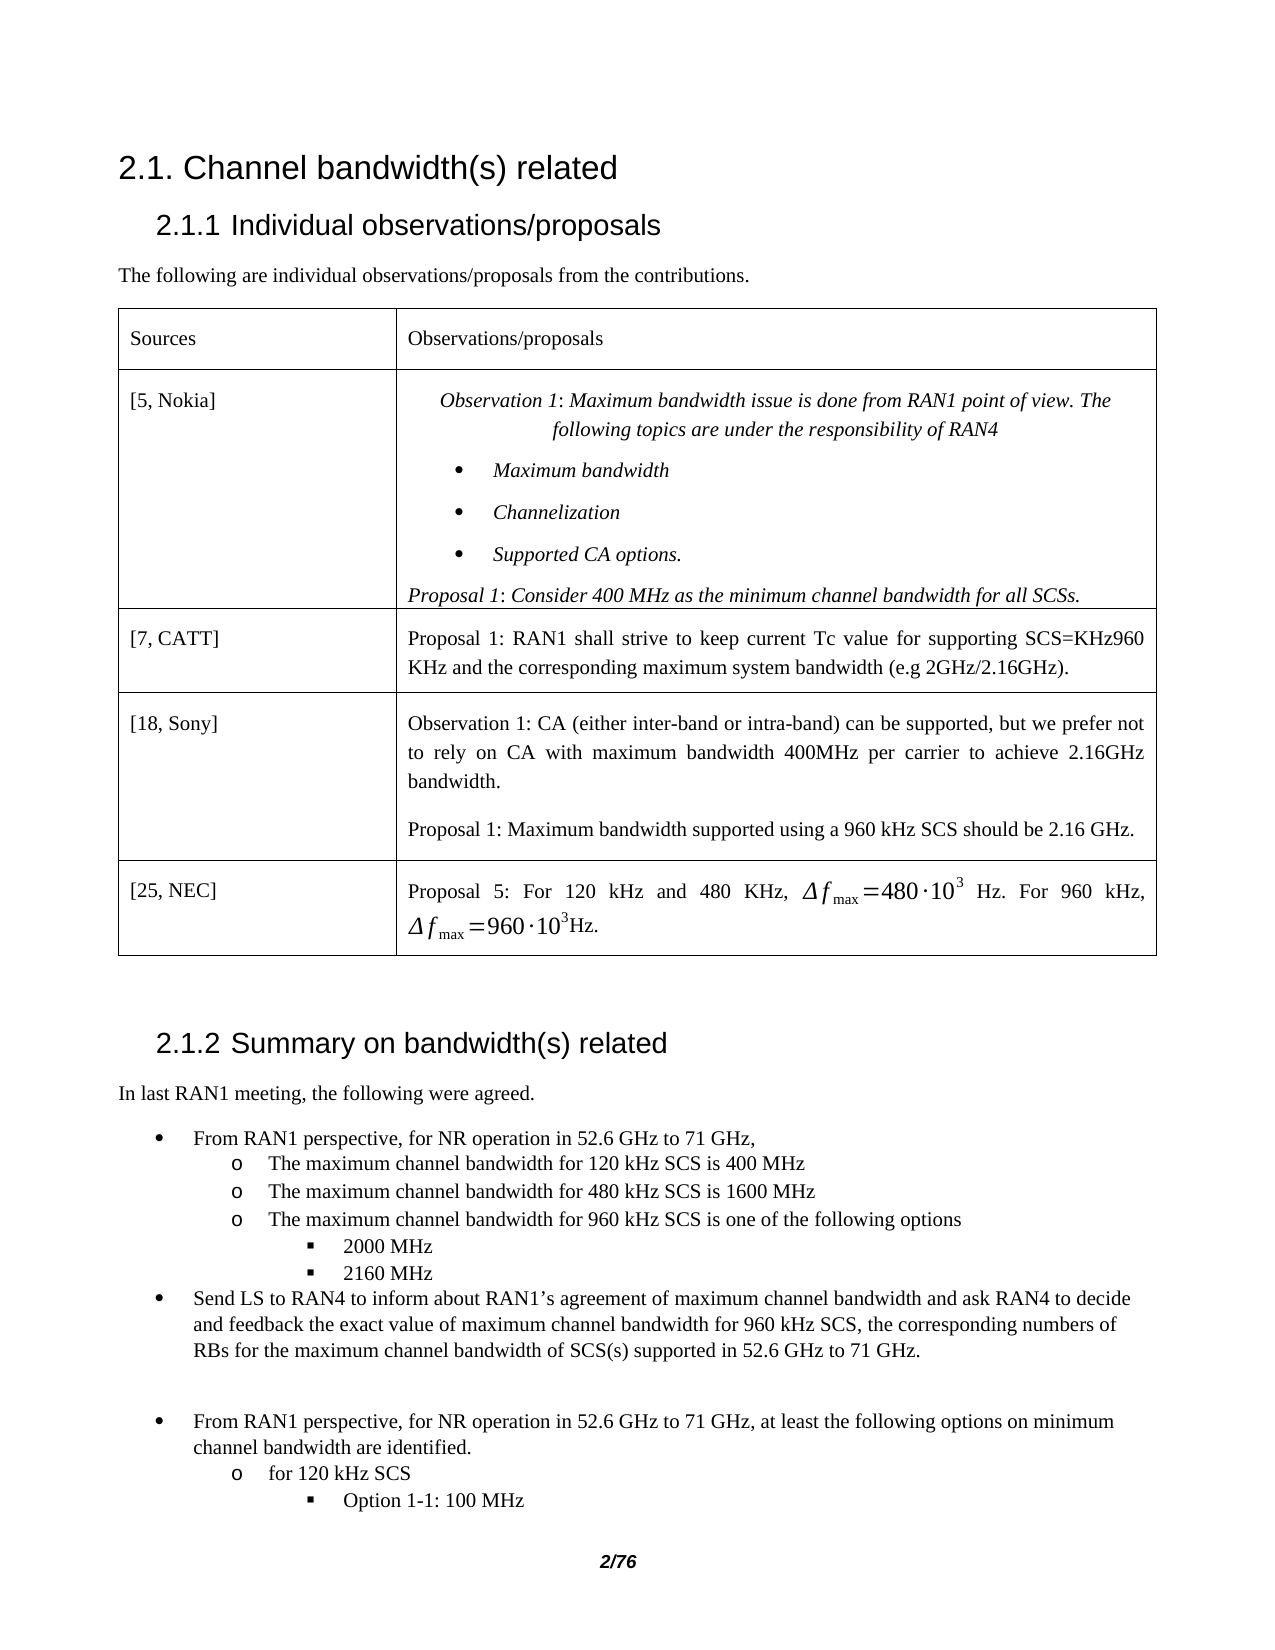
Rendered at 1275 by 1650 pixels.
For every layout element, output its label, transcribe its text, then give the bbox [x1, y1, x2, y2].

list From RAN1 perspective, for NR operation in 52.6 GHz to 71 GHz, [156, 1125, 1157, 1149]
list Send LS to RAN4 to inform about RAN1’s agreement of maximum channel bandwidth and ask RAN4 to decide and feedback the exact value of maximum channel bandwidth for 960 kHz SCS, the corresponding numbers of RBs for the maximum channel bandwidth of SCS(s) supported in 52.6 GHz to 71 GHz. [156, 1286, 1157, 1362]
table_header Observations/proposals [397, 309, 1156, 369]
table_cell [25, NEC] [119, 861, 396, 955]
list The maximum channel bandwidth for 480 kHz SCS is 1600 MHz [231, 1179, 1157, 1205]
subtitle Individual observations/proposals [156, 208, 1157, 241]
list From RAN1 perspective, for NR operation in 52.6 GHz to 71 GHz, at least the following options on minimum channel bandwidth are identified. [156, 1409, 1157, 1459]
table_cell [5, Nokia] [119, 370, 396, 607]
list 2160 MHz [306, 1260, 1157, 1284]
text In last RAN1 meeting, the following were agreed. [118, 1081, 1157, 1105]
subtitle 2.1. Channel bandwidth(s) related [118, 148, 1157, 186]
list 2000 MHz [306, 1234, 1157, 1258]
list Option 1-1: 100 MHz [306, 1488, 1157, 1512]
table_cell Proposal 1: RAN1 shall strive to keep current Tc value for supporting SCS=KHz960 KHz and the corresponding maximum system bandwidth (e.g 2GHz/2.16GHz). [397, 609, 1156, 692]
table_cell [18, Sony] [119, 693, 396, 859]
list The maximum channel bandwidth for 960 kHz SCS is one of the following options [231, 1207, 1157, 1232]
table_cell [7, CATT] [119, 609, 396, 692]
text The following are individual observations/proposals from the contributions. [118, 263, 1157, 287]
table_cell Proposal 5: For 120 kHz and 480 KHz, Hz. For 960 kHz, Hz. [397, 861, 1156, 955]
table_cell Observation 1: Maximum bandwidth issue is done from RAN1 point of view. The following topics are under the responsibility of RAN4 Maximum bandwidth Channelization Supported CA options. Proposal 1: Consider 400 MHz as the minimum channel bandwidth for all SCSs. [397, 370, 1156, 607]
list for 120 kHz SCS [231, 1461, 1157, 1486]
list The maximum channel bandwidth for 120 kHz SCS is 400 MHz [231, 1151, 1157, 1177]
subtitle Summary on bandwidth(s) related [156, 1026, 1157, 1059]
table_header Sources [119, 309, 396, 369]
table_cell Observation 1: CA (either inter-band or intra-band) can be supported, but we prefer not to rely on CA with maximum bandwidth 400MHz per carrier to achieve 2.16GHz bandwidth. Proposal 1: Maximum bandwidth supported using a 960 kHz SCS should be 2.16 GHz. [397, 693, 1156, 859]
